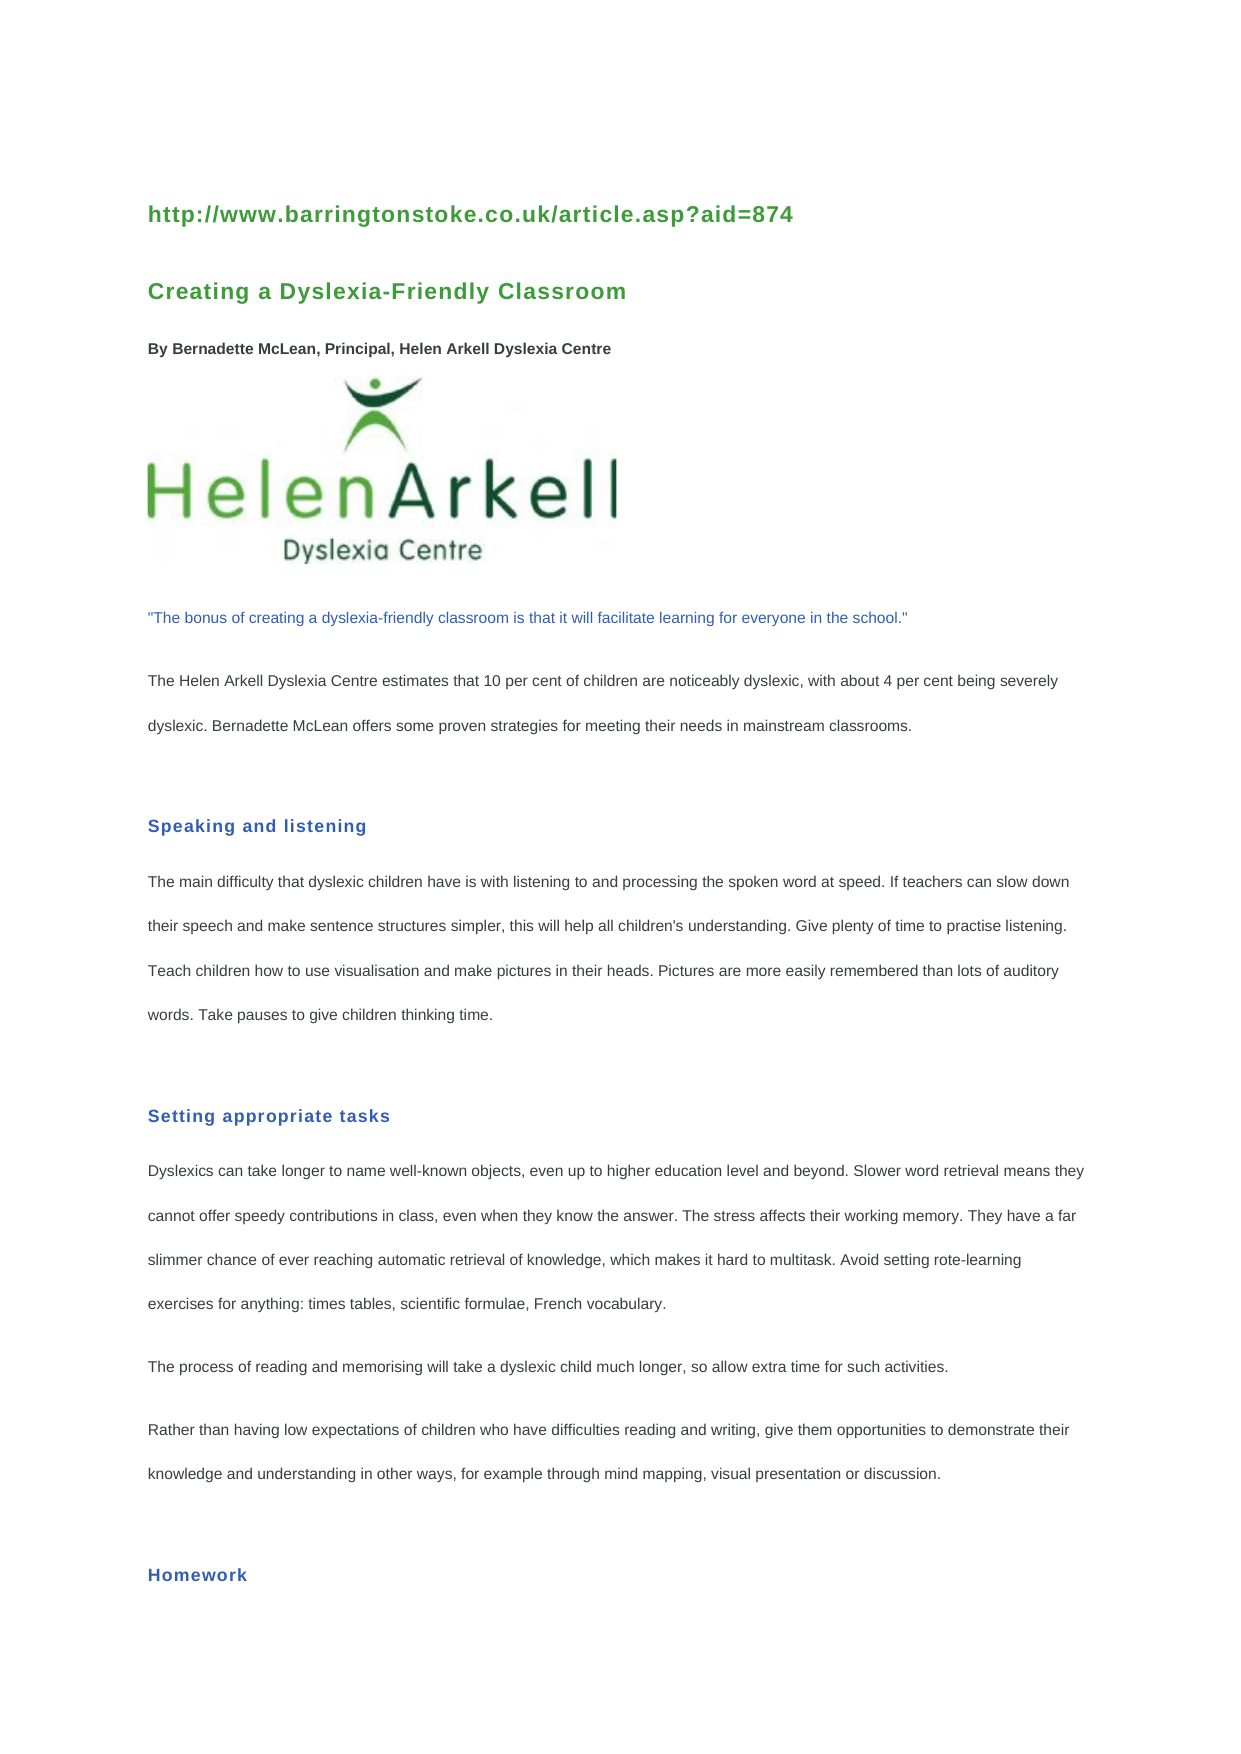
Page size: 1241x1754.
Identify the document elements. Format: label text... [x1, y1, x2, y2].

text Speaking and listening [148, 816, 1093, 836]
text Creating a Dyslexia-Friendly Classroom [148, 278, 1093, 305]
text The Helen Arkell Dyslexia Centre estimates that 10 per cent of children are noticeably dyslexic, with about 4 per cent being severely dyslexic. Bernadette McLean offers some proven strategies for meeting their needs in mainstream classrooms. [148, 646, 1093, 734]
text Rather than having low expectations of children who have difficulties reading and writing, give them opportunities to demonstrate their knowledge and understanding in other ways, for example through mind mapping, visual presentation or discussion. [148, 1394, 1093, 1483]
text The main difficulty that dyslexic children have is with listening to and processing the spoken word at speed. If teachers can slow down their speech and make sentence structures simpler, this will help all children's understanding. Give plenty of time to practise listening. Teach children how to use visualisation and make pictures in their heads. Pictures are more easily remembered than lots of auditory words. Take pauses to give children thinking time. [148, 846, 1093, 1023]
text By Bernadette McLean, Principal, Helen Arkell Dyslexia Centre [148, 313, 1093, 358]
picture [147, 376, 617, 564]
text http://www.barringtonstoke.co.uk/article.asp?aid=874 [148, 201, 1093, 227]
text "The bonus of creating a dyslexia-friendly classroom is that it will facilitate learning for everyone in the school." [148, 583, 1093, 627]
text Homework [148, 1565, 1093, 1585]
text The process of reading and memorising will take a dyslexic child much longer, so allow extra time for such activities. [148, 1332, 1093, 1376]
text Dyslexics can take longer to name well-known objects, even up to higher education level and beyond. Slower word retrieval means they cannot offer speedy contributions in class, even when they know the answer. The stress affects their working memory. They have a far slimmer chance of ever reaching automatic retrieval of knowledge, which makes it hard to multitask. Avoid setting rote-learning exercises for anything: times tables, scientific formulae, French vocabulary. [148, 1136, 1093, 1313]
text Setting appropriate tasks [148, 1105, 1093, 1126]
